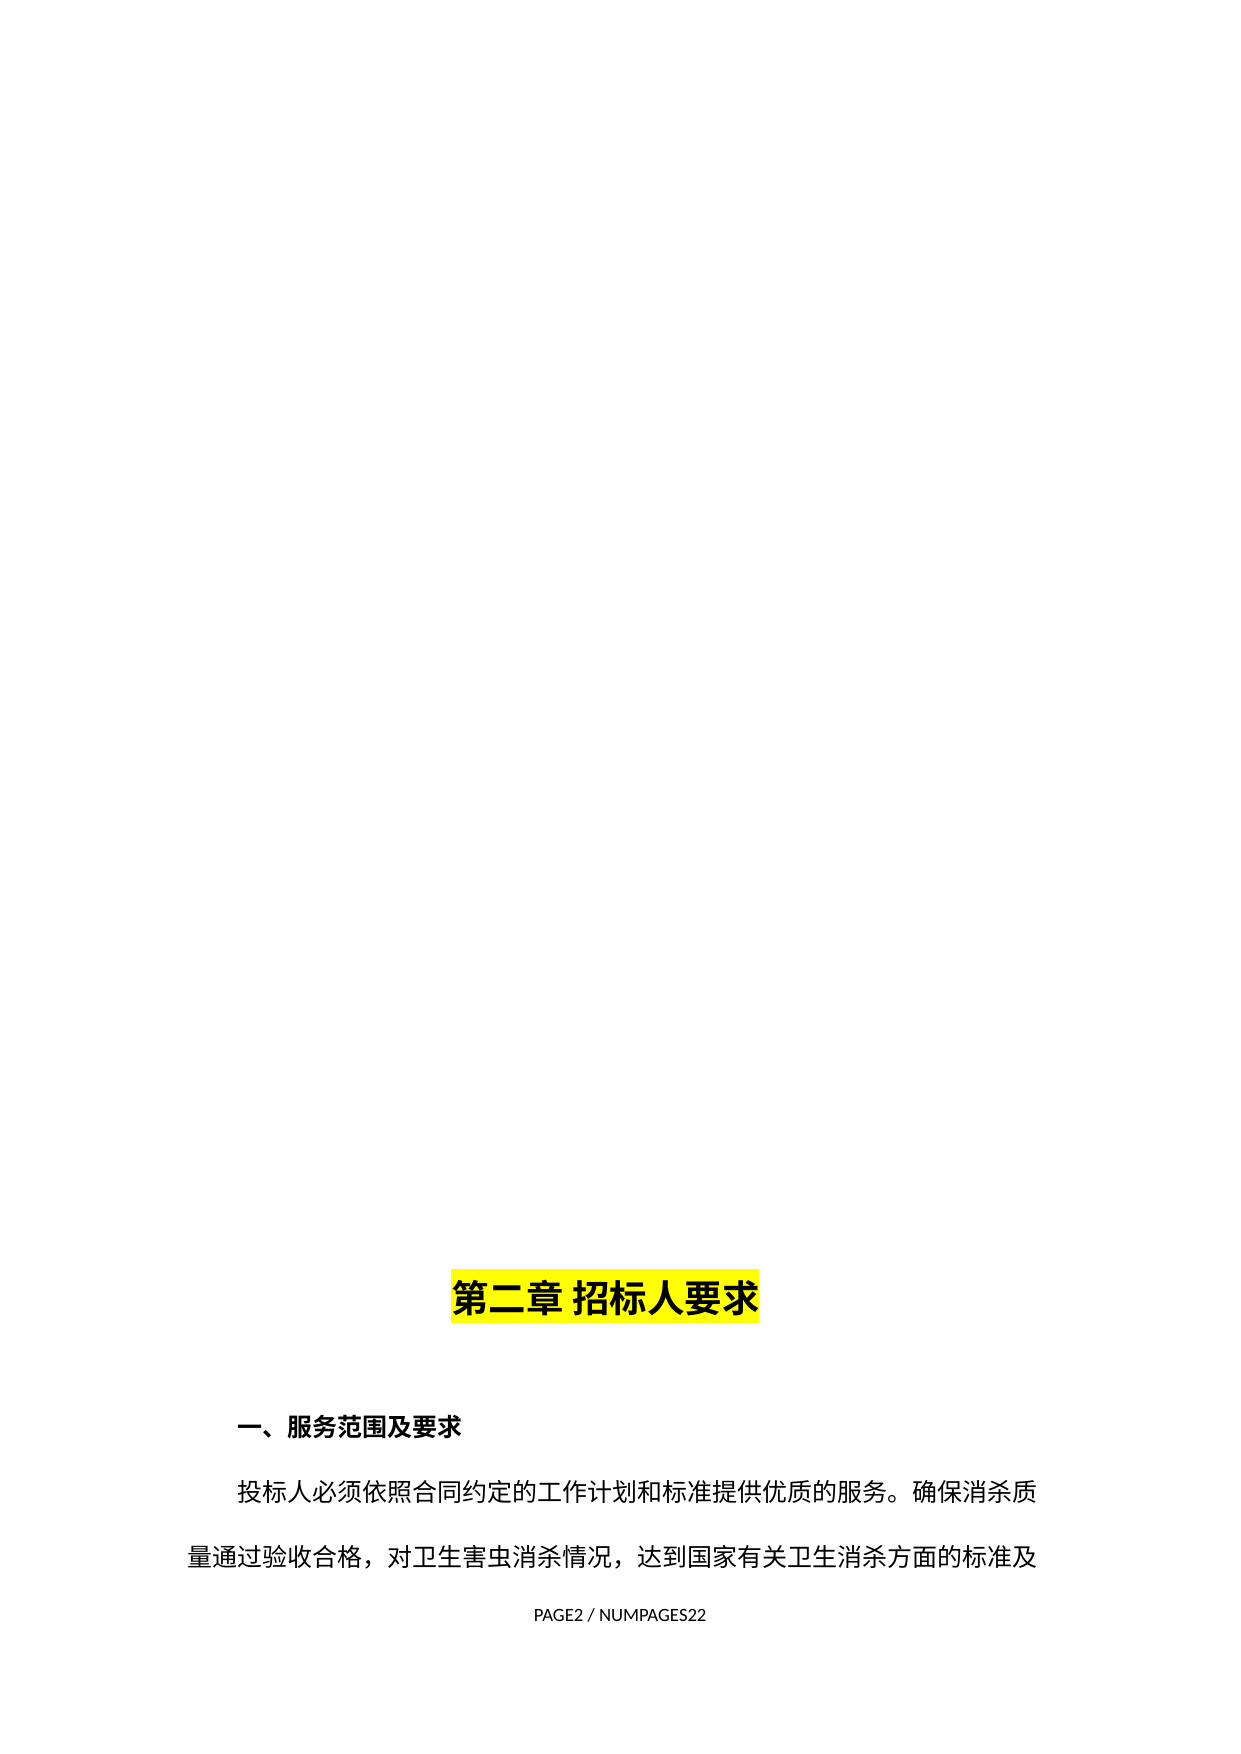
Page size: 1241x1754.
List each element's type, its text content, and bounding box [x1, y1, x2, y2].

text 第二章 招标人要求 [187, 1263, 1053, 1328]
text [187, 1458, 1053, 1588]
text 一、服务范围及要求 [187, 1393, 1053, 1458]
